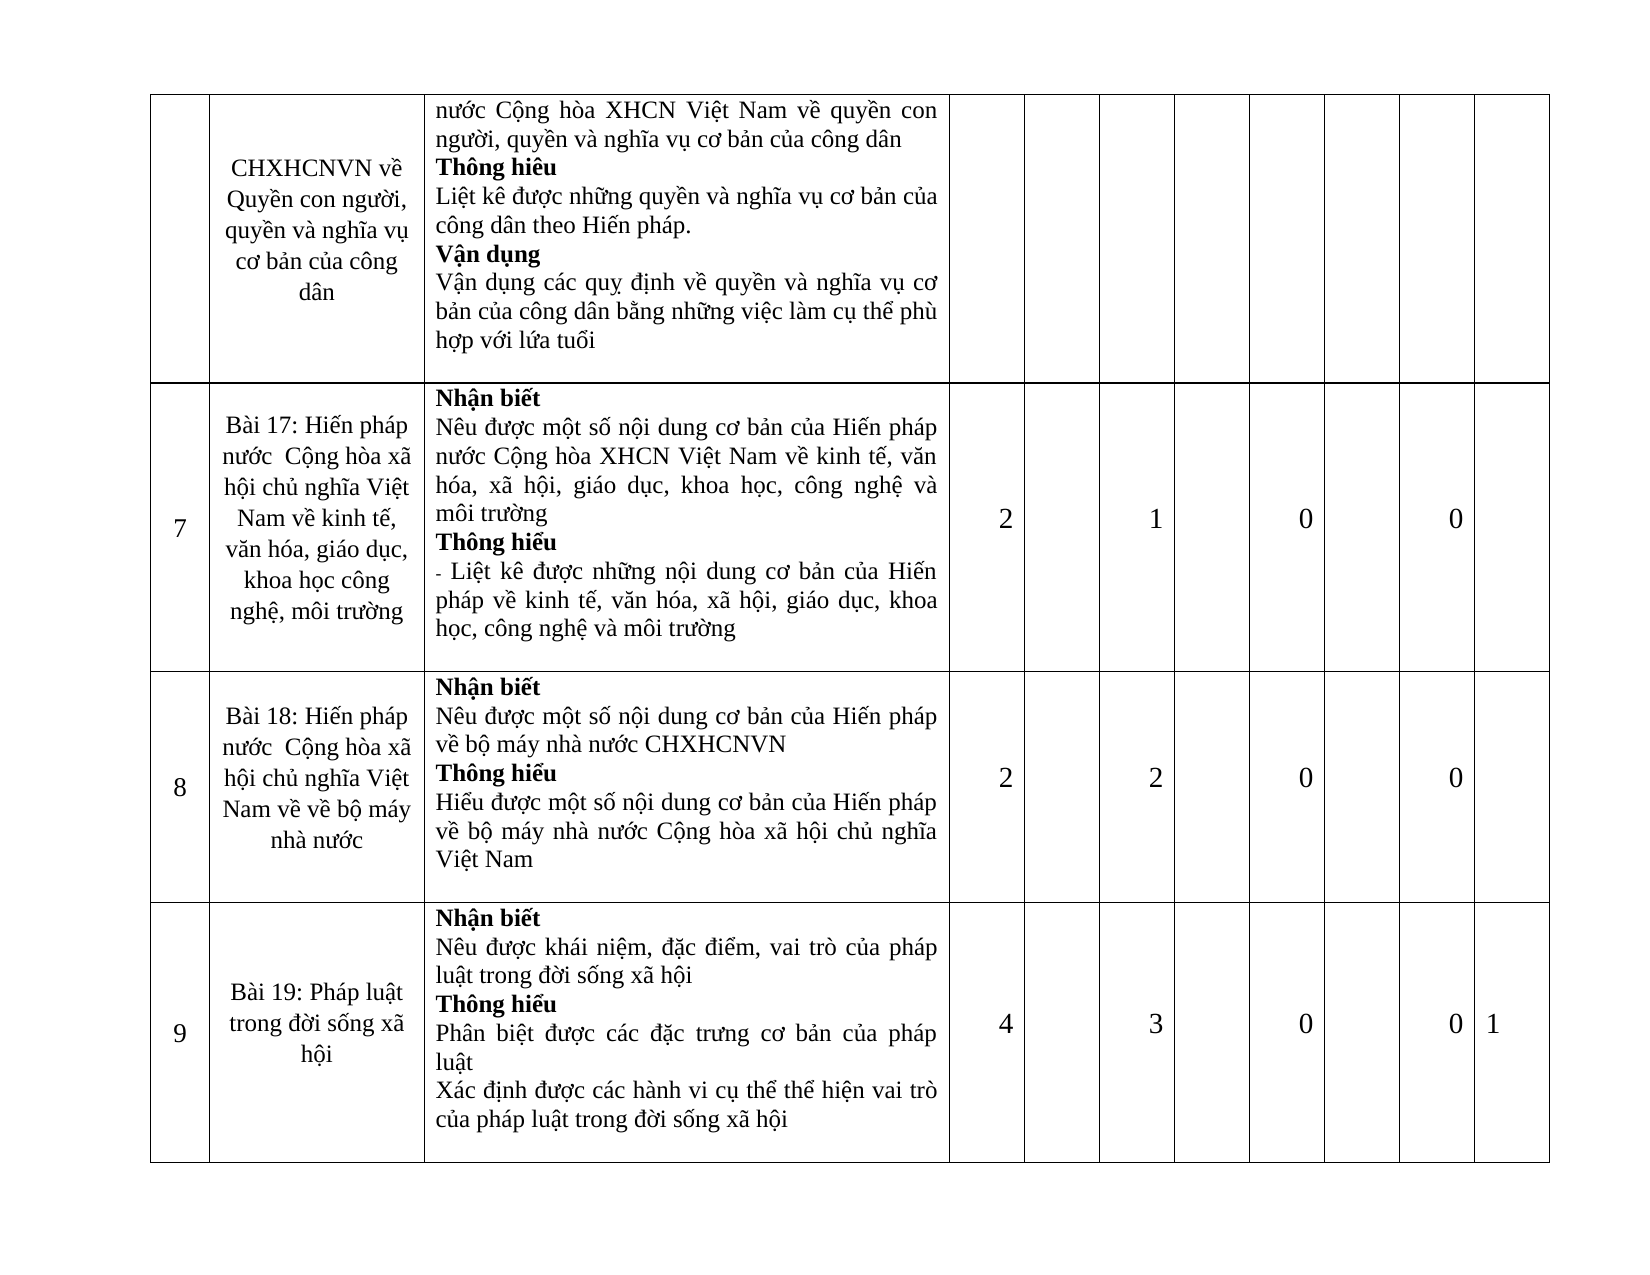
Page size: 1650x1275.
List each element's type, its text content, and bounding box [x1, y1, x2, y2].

table_cell 2 [1100, 672, 1174, 902]
table_cell 0 [1400, 903, 1474, 1162]
table_cell [1025, 903, 1099, 1162]
table_cell [1025, 672, 1099, 902]
table_cell 2 [950, 672, 1024, 902]
table_cell [1475, 672, 1549, 902]
table_cell [1325, 384, 1399, 671]
table_cell Nhận biết Nêu được một số nội dung cơ bản của Hiến pháp nước Cộng hòa XHCN Việt Nam về kinh tế, văn hóa, xã hội, giáo dục, khoa học, công nghệ và môi trường Thông hiểu Liệt kê được những nội dung cơ bản của Hiến pháp về kinh tế, văn hóa, xã hội, giáo dục, khoa học, công nghệ và môi trường [425, 384, 949, 671]
table_cell 7 [151, 384, 209, 671]
table_cell 2 [950, 384, 1024, 671]
table_cell Bài 19: Pháp luật trong đời sống xã hội [210, 903, 424, 1162]
table_cell 1 [1325, 95, 1399, 382]
table_cell [1175, 95, 1249, 382]
table_cell 1 [950, 95, 1024, 382]
table_cell Bài 18: Hiến pháp nước Cộng hòa xã hội chủ nghĩa Việt Nam về về bộ máy nhà nước [210, 672, 424, 902]
table_cell [1175, 903, 1249, 1162]
table_cell 1 [1100, 384, 1174, 671]
table_cell 0 [1400, 95, 1474, 382]
table_cell Bài 17: Hiến pháp nước Cộng hòa xã hội chủ nghĩa Việt Nam về kinh tế, văn hóa, giáo dục, khoa học công nghệ, môi trường [210, 384, 424, 671]
table_cell 1 [1475, 903, 1549, 1162]
table_cell 9 [151, 903, 209, 1162]
table_cell [1025, 95, 1099, 382]
table_cell 1 [1100, 95, 1174, 382]
table_cell 0 [1400, 384, 1474, 671]
table_cell [1325, 903, 1399, 1162]
table_cell [1175, 672, 1249, 902]
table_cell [210, 95, 424, 382]
table_cell Nhận biết Nêu được khái niệm, đặc điểm, vai trò của pháp luật trong đời sống xã hội Thông hiểu Phân biệt được các đặc trưng cơ bản của pháp luật Xác định được các hành vi cụ thể thể hiện vai trò của pháp luật trong đời sống xã hội [425, 903, 949, 1162]
table_cell 0 [1250, 903, 1324, 1162]
table_cell 3 [1100, 903, 1174, 1162]
table_cell 0 [1250, 672, 1324, 902]
table_cell 0 [1250, 95, 1324, 382]
table_cell [1175, 384, 1249, 671]
table_cell [1325, 672, 1399, 902]
table_cell [1475, 384, 1549, 671]
table_cell [1025, 384, 1099, 671]
table_cell 0 [1250, 384, 1324, 671]
table_cell 8 [151, 672, 209, 902]
table_cell 4 [950, 903, 1024, 1162]
table_cell [1475, 95, 1549, 382]
table_cell 0 [1400, 672, 1474, 902]
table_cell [425, 95, 949, 382]
table_cell Nhận biết Nêu được một số nội dung cơ bản của Hiến pháp về bộ máy nhà nước CHXHCNVN Thông hiểu Hiểu được một số nội dung cơ bản của Hiến pháp về bộ máy nhà nước Cộng hòa xã hội chủ nghĩa Việt Nam [425, 672, 949, 902]
table_cell 6 [151, 95, 209, 382]
